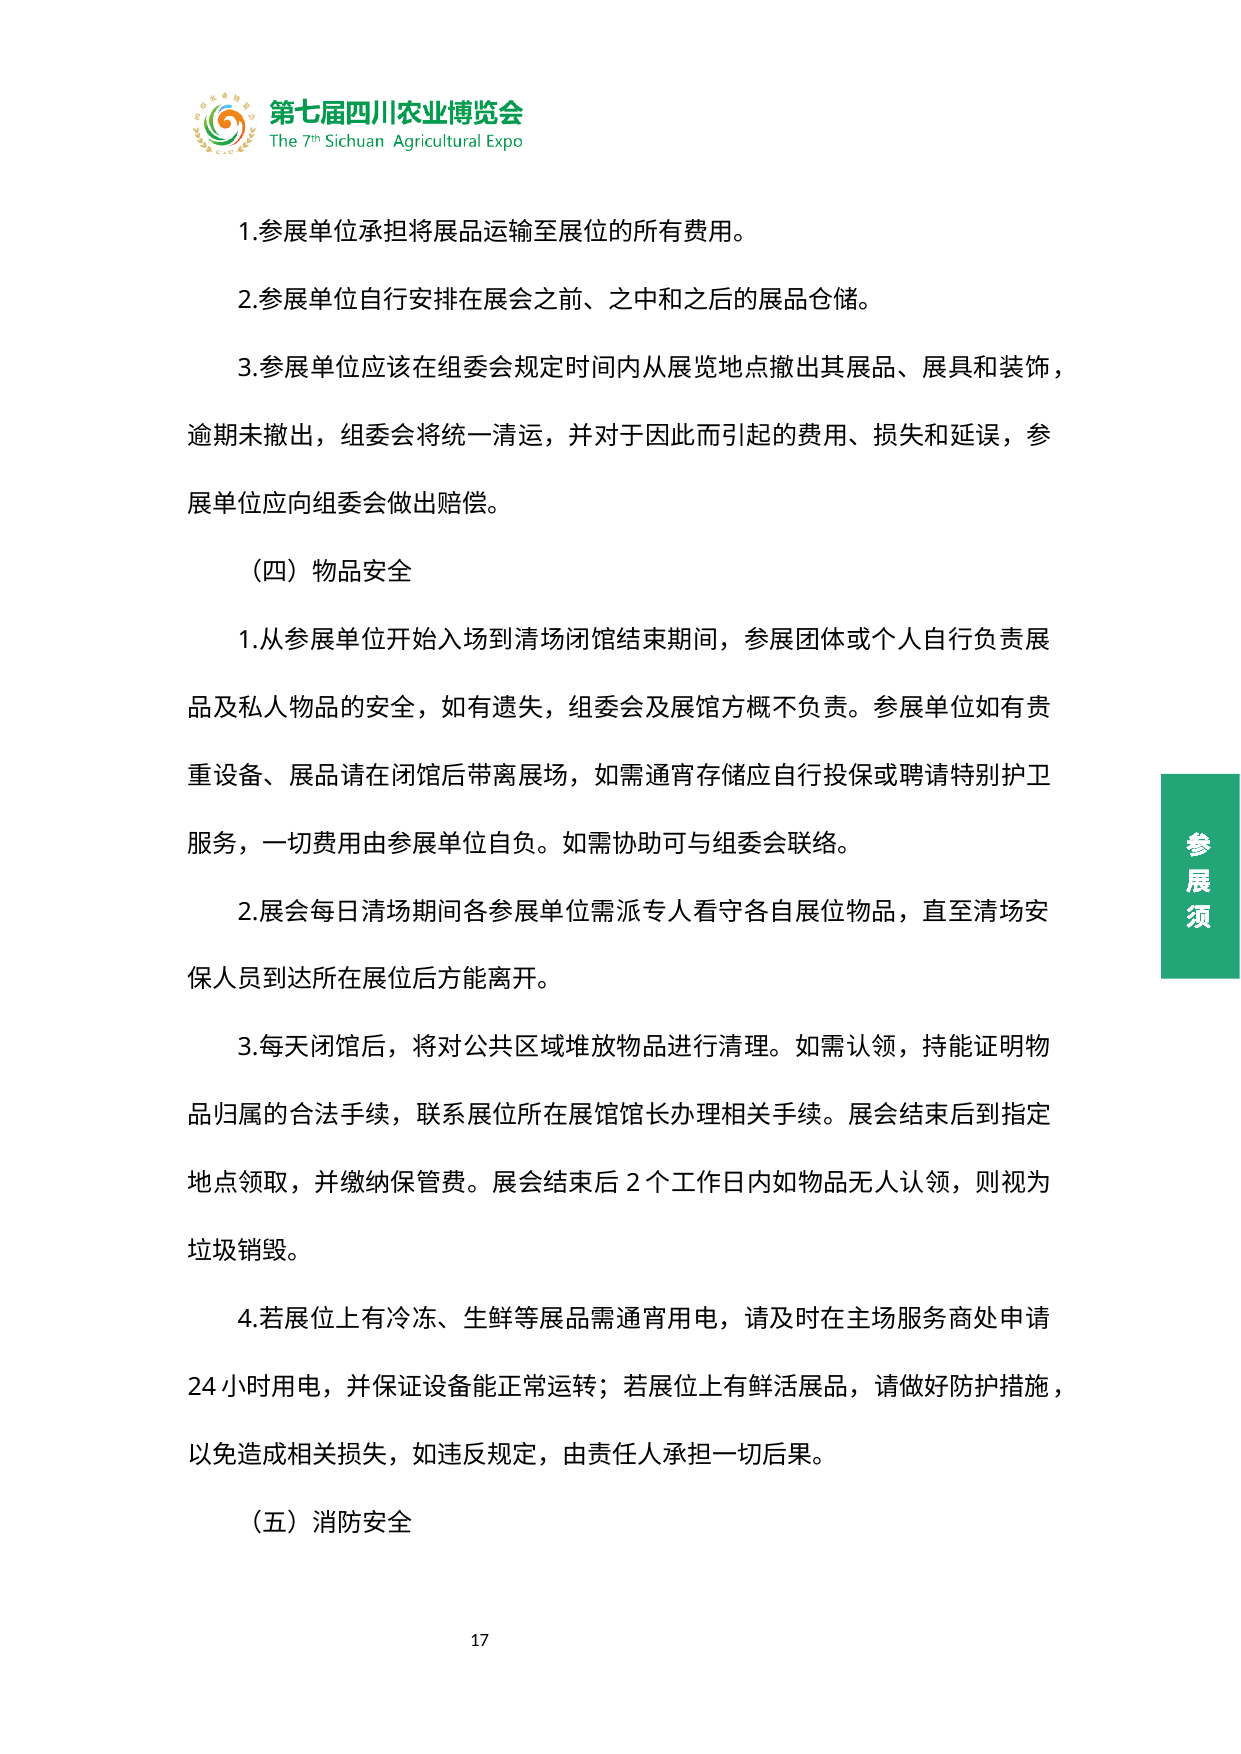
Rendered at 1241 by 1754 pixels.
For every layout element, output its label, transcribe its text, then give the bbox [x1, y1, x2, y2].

text 1.参展单位承担将展品运输至展位的所有费用。 [187, 196, 1053, 264]
text （五）消防安全 [187, 1486, 1053, 1554]
picture [193, 92, 533, 154]
text 2.参展单位自行安排在展会之前、之中和之后的展品仓储。 [187, 264, 1053, 332]
text 2.展会每日清场期间各参展单位需派专人看守各自展位物品，直至清场安保人员到达所在展位后方能离开。 [187, 875, 1053, 1011]
text 3.参展单位应该在组委会规定时间内从展览地点撤出其展品、展具和装饰，逾期未撤出，组委会将统一清运，并对于因此而引起的费用、损失和延误，参展单位应向组委会做出赔偿。 [187, 332, 1053, 536]
text （四）物品安全 [187, 536, 1053, 603]
text 3.每天闭馆后，将对公共区域堆放物品进行清理。如需认领，持能证明物品归属的合法手续，联系展位所在展馆馆长办理相关手续。展会结束后到指定地点领取，并缴纳保管费。展会结束后2个工作日内如物品无人认领，则视为垃圾销毁。 [187, 1011, 1053, 1283]
text 1.从参展单位开始入场到清场闭馆结束期间，参展团体或个人自行负责展品及私人物品的安全，如有遗失，组委会及展馆方概不负责。参展单位如有贵重设备、展品请在闭馆后带离展场，如需通宵存储应自行投保或聘请特别护卫服务，一切费用由参展单位自负。如需协助可与组委会联络。 [187, 603, 1053, 875]
text 4.若展位上有冷冻、生鲜等展品需通宵用电，请及时在主场服务商处申请24小时用电，并保证设备能正常运转；若展位上有鲜活展品，请做好防护措施，以免造成相关损失，如违反规定，由责任人承担一切后果。 [187, 1283, 1053, 1486]
